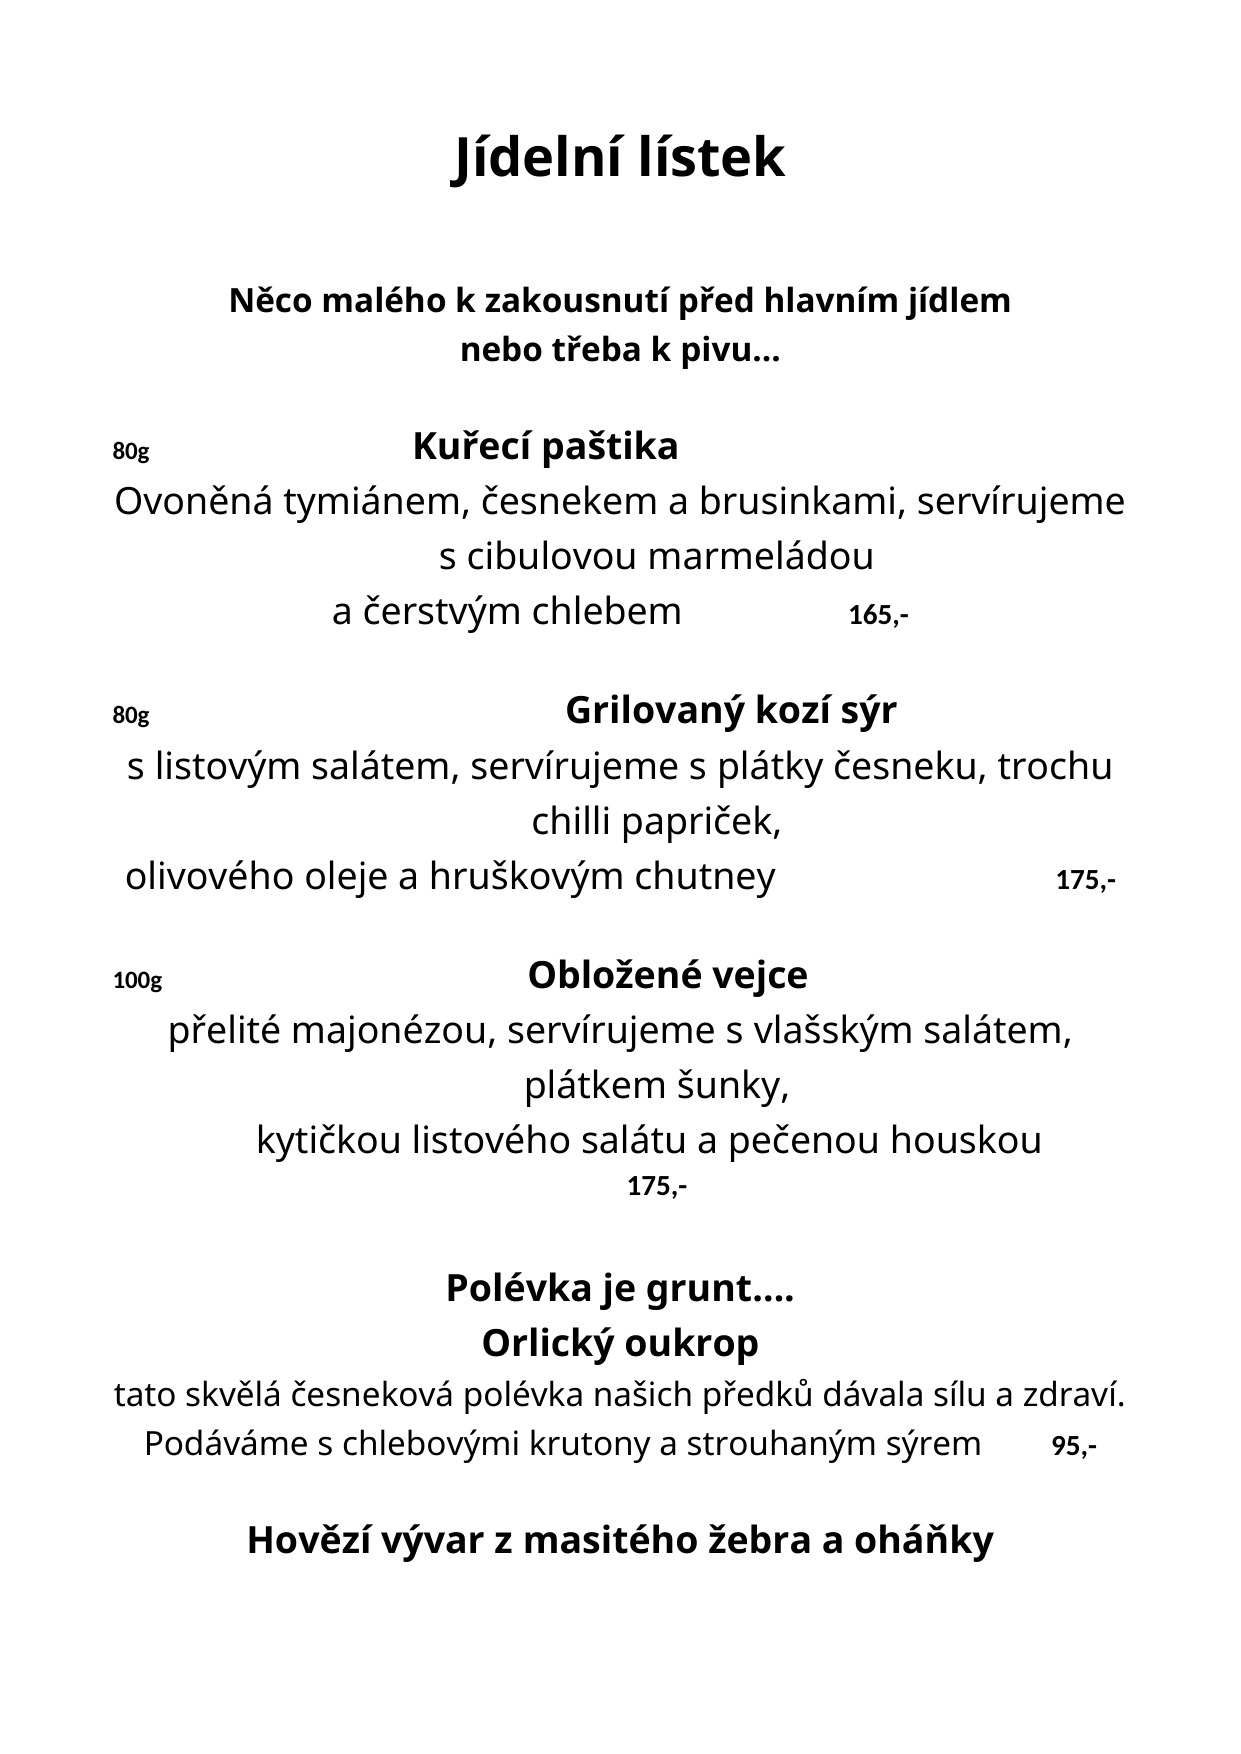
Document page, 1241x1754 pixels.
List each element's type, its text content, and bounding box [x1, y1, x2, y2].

text a čerstvým chlebem 165,- [112, 584, 1128, 636]
text Orlický oukrop [112, 1316, 1128, 1367]
text Něco malého k zakousnutí před hlavním jídlem [112, 277, 1128, 323]
text olivového oleje a hruškovým chutney 175,- [112, 849, 1128, 900]
text Hovězí vývar z masitého žebra a oháňky [112, 1513, 1128, 1564]
text Jídelní lístek [112, 118, 1128, 192]
text Podáváme s chlebovými krutony a strouhaným sýrem 95,- [112, 1420, 1128, 1466]
text kytičkou listového salátu a pečenou houskou 175,- [112, 1114, 1128, 1203]
text 80g Kuřecí paštika [112, 419, 1128, 470]
text 80g Grilovaný kozí sýr [112, 683, 1128, 734]
text nebo třeba k pivu… [112, 326, 1128, 372]
text 100g Obložené vejce [112, 948, 1128, 999]
text s listovým salátem, servírujeme s plátky česneku, trochu chilli papriček, [112, 739, 1128, 845]
text Ovoněná tymiánem, česnekem a brusinkami, servírujeme s cibulovou marmeládou [112, 474, 1128, 580]
text Polévka je grunt…. [112, 1261, 1128, 1312]
text přelité majonézou, servírujeme s vlašským salátem, plátkem šunky, [112, 1003, 1128, 1109]
text tato skvělá česneková polévka našich předků dávala sílu a zdraví. [112, 1371, 1128, 1417]
